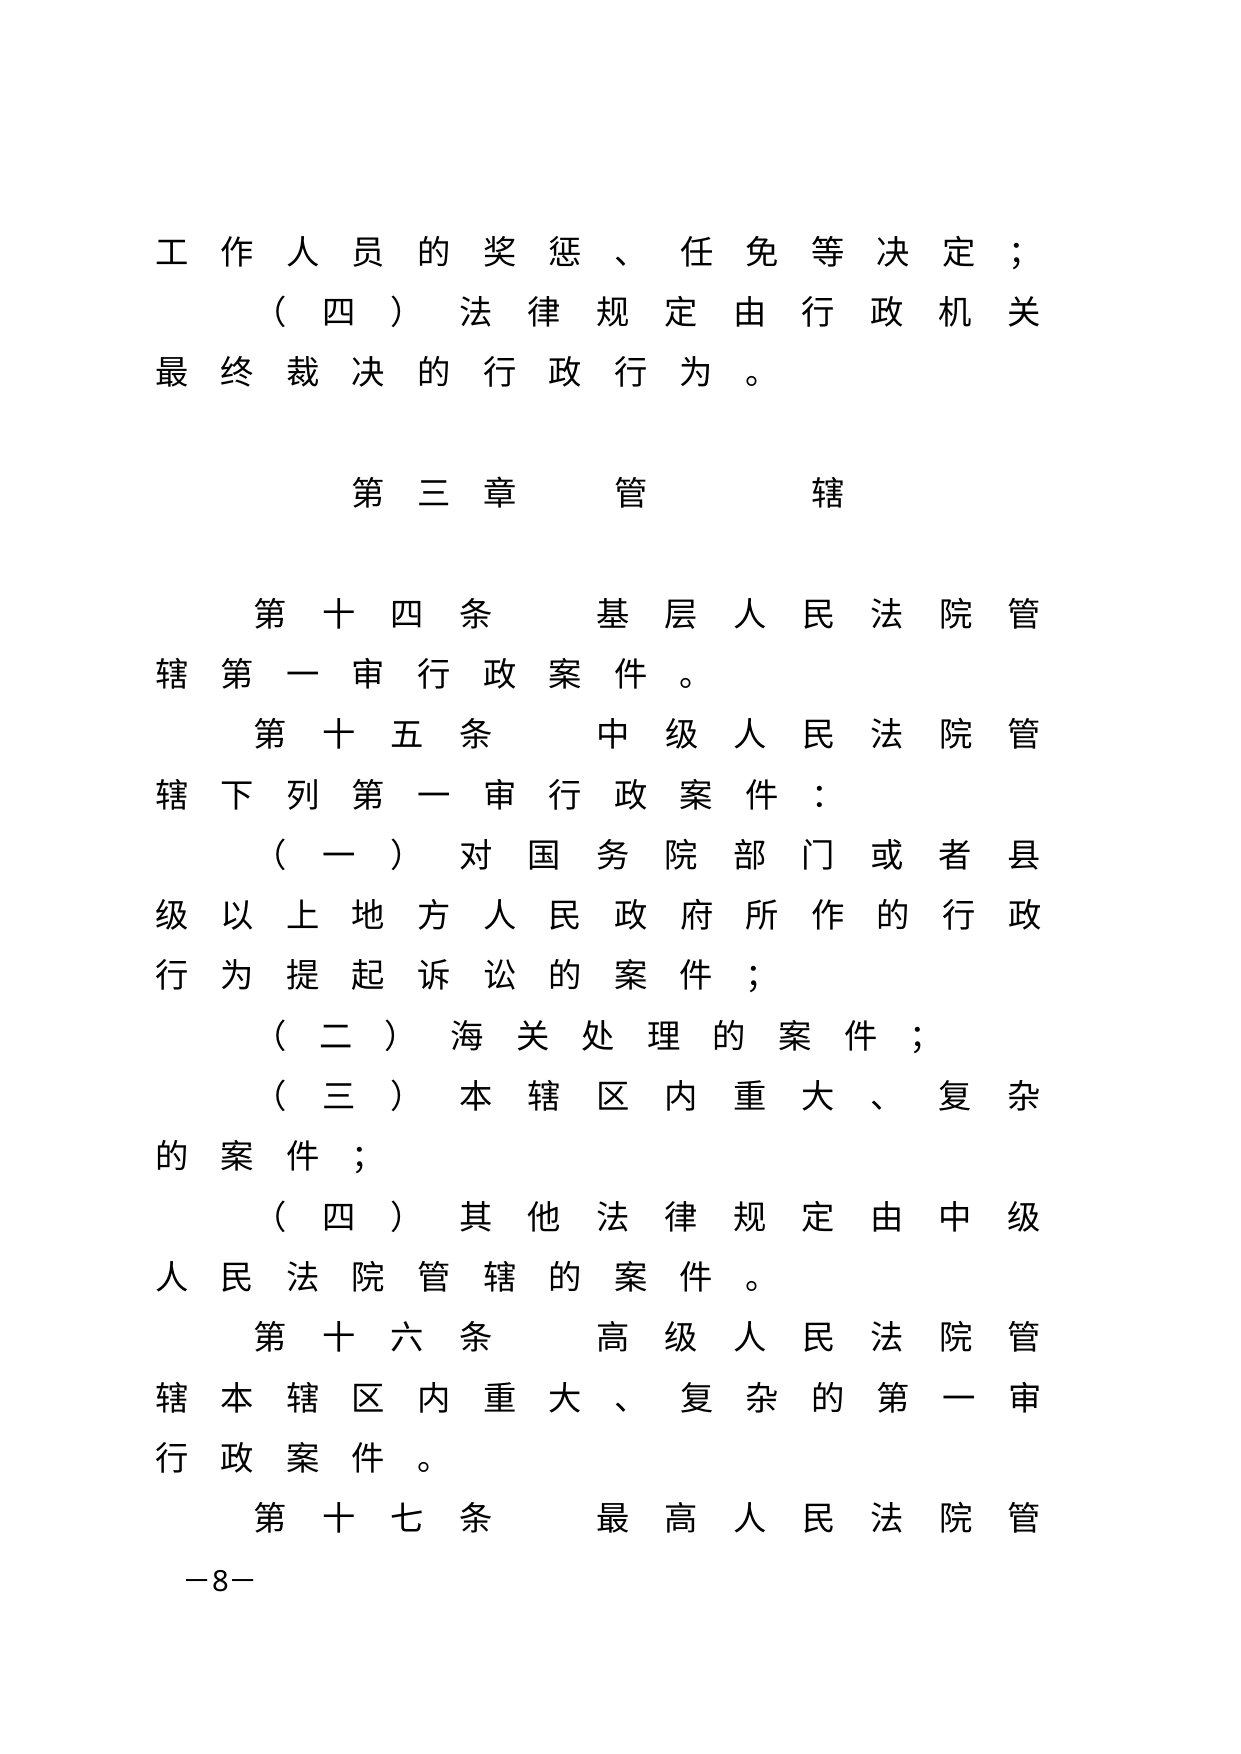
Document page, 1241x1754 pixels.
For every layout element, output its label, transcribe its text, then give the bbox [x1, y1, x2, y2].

text 第十七条 最高人民法院管辖全国范围内重大、复杂的第一审行政案件。 [155, 1486, 1073, 1546]
text （四）其他法律规定由中级人民法院管辖的案件。 [155, 1184, 1073, 1305]
text 第三章 管 辖 [155, 461, 1073, 521]
text （四）法律规定由行政机关最终裁决的行政行为。 [155, 280, 1073, 400]
text 第十四条 基层人民法院管辖第一审行政案件。 [155, 581, 1073, 702]
text 第十五条 中级人民法院管辖下列第一审行政案件： [155, 702, 1073, 823]
text （二）海关处理的案件； [155, 1003, 1073, 1064]
text 第十六条 高级人民法院管辖本辖区内重大、复杂的第一审行政案件。 [155, 1305, 1073, 1486]
text （一）对国务院部门或者县级以上地方人民政府所作的行政行为提起诉讼的案件； [155, 823, 1073, 1003]
text （三）行政机关对行政机关工作人员的奖惩、任免等决定； [155, 219, 1073, 280]
text （三）本辖区内重大、复杂的案件； [155, 1064, 1073, 1184]
